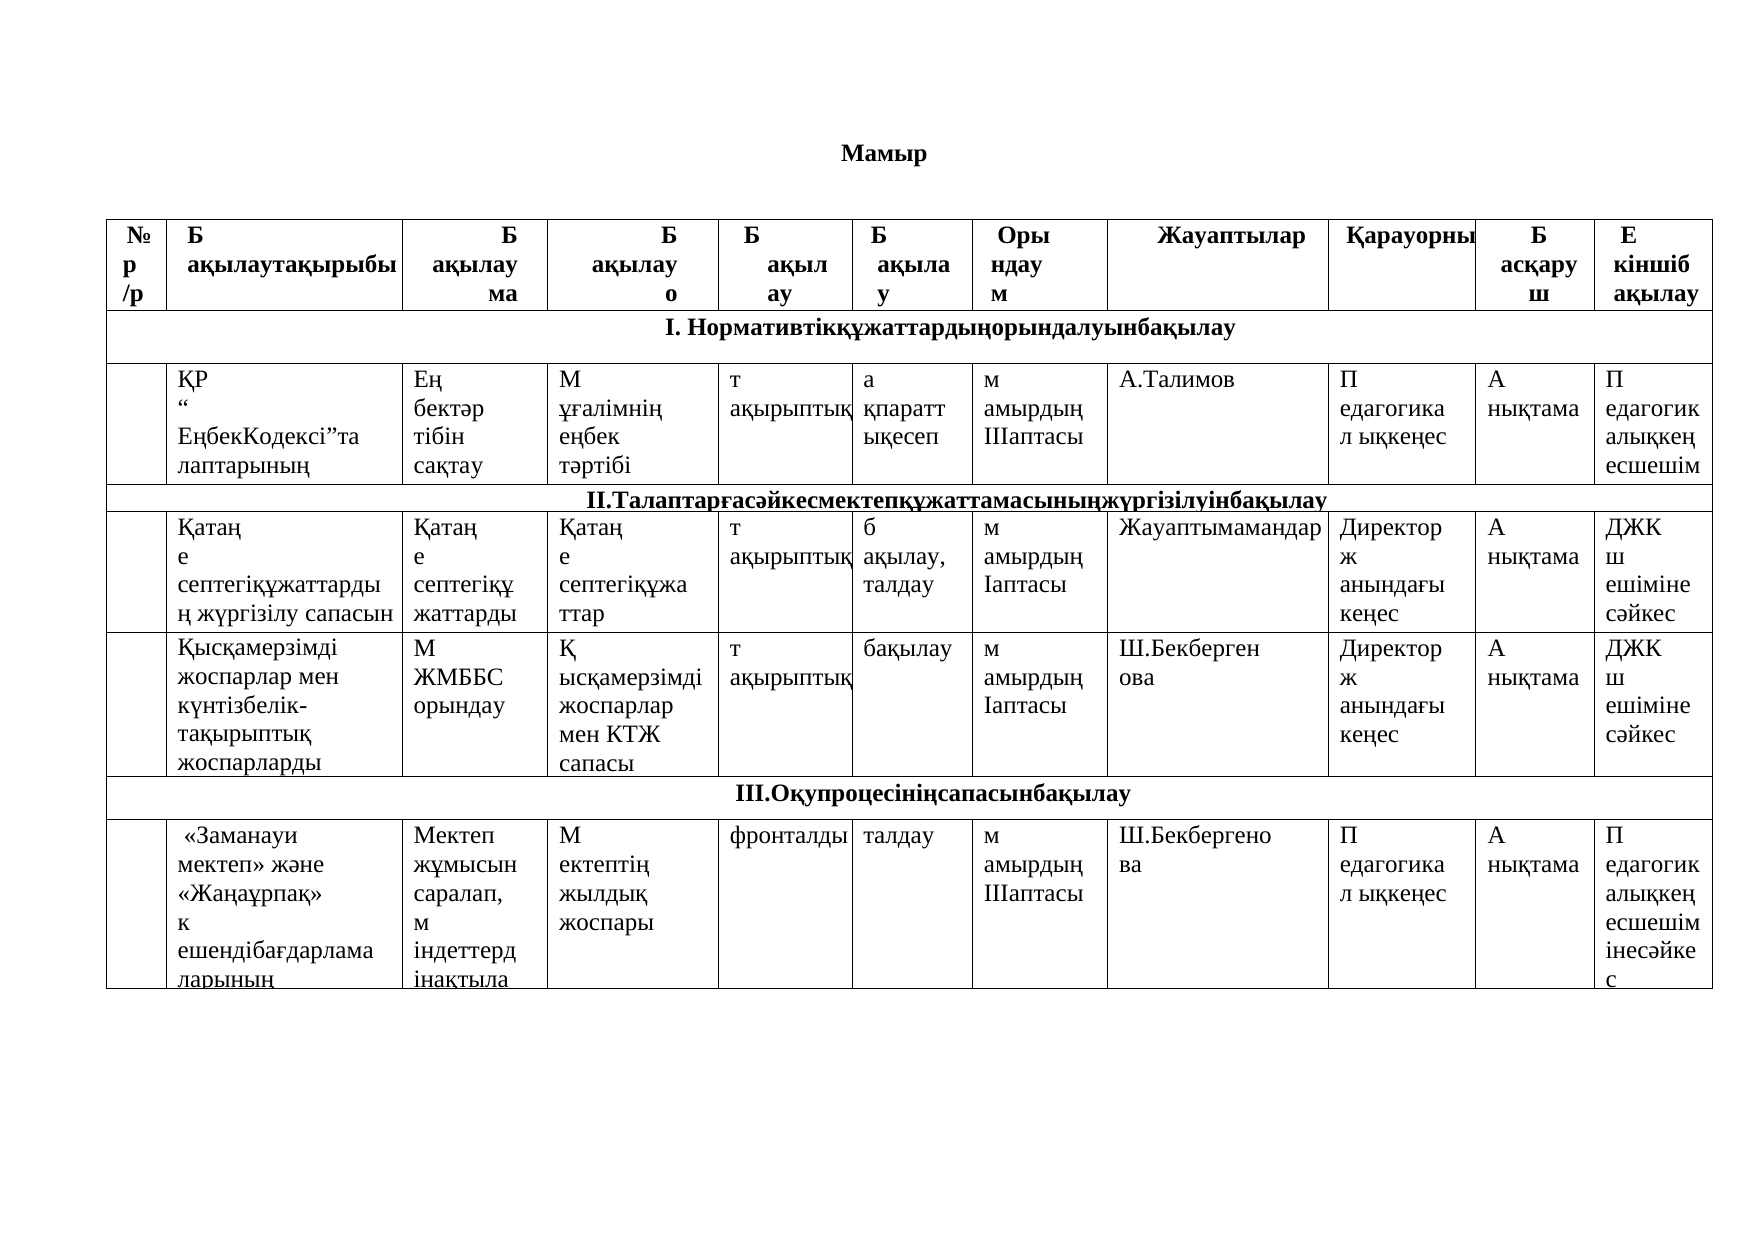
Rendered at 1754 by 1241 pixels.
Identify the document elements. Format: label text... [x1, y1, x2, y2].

table_cell ДЖК шешімінесәйкес [1595, 633, 1712, 776]
table_cell тақырыптық [719, 512, 852, 632]
table_cell Педагогикал ықкеңес [1329, 364, 1475, 484]
table_cell Анықтама [1476, 633, 1594, 776]
table_header Бақылау мақсаты [403, 220, 547, 310]
table_header Орындау мерзімдері [973, 220, 1107, 310]
table_header Бақылау әдістері [853, 220, 972, 310]
table_header Бақылау объектісі [548, 220, 718, 310]
table_cell талдау [853, 820, 972, 988]
table_cell Жауаптымамандар [1108, 512, 1328, 632]
table_cell Директор жанындағы кеңес [1329, 512, 1475, 632]
table_cell бақылау, талдау [853, 512, 972, 632]
table_cell Директор жанындағы кеңес [1329, 633, 1475, 776]
table_header Бақылау түрі [719, 220, 852, 310]
table_cell Педагогикалықкеңесшешімінесәйкес [1595, 364, 1712, 484]
table_cell А.Талимов [1108, 364, 1328, 484]
table_cell Еңбектәртібін сақтау [403, 364, 547, 484]
text Мамыр [841, 138, 1715, 167]
table_cell Мектеп жұмысын саралап, міндеттердінақтылау [403, 820, 547, 988]
table_cell [107, 633, 166, 776]
table_cell Педагогикал ықкеңес [1329, 820, 1475, 988]
table_cell бақылау [853, 633, 972, 776]
table_cell ДЖК шешімінесәйкес [1595, 512, 1712, 632]
table_header Екіншібақылау [1595, 220, 1712, 310]
table_cell Қысқамерзімді жоспарлар мен КТЖ сапасы [548, 633, 718, 776]
table_cell Анықтама [1476, 512, 1594, 632]
table_header Қарауорны [1329, 220, 1475, 310]
table_cell Қысқамерзімді жоспарлар мен күнтізбелік-тақырыптық жоспарларды тексеру қорытындылары [167, 633, 402, 776]
table_cell Қатаң есептегіқұжаттар [548, 512, 718, 632]
table_cell Ш.Бекбергенова [1108, 633, 1328, 776]
table_cell [107, 512, 166, 632]
table_cell ҚР “ЕңбекКодексі”талаптарының орындалуы [167, 364, 402, 484]
table_cell «Заманауи мектеп» және «Жаңаұрпақ» кешендібағдарламаларының [167, 820, 402, 988]
table_cell МЖМББС орындау [403, 633, 547, 776]
table_cell фронталды [719, 820, 852, 988]
table_cell ақпараттықесеп [853, 364, 972, 484]
table_header Жауаптылар [1108, 220, 1328, 310]
table_cell тақырыптық [719, 364, 852, 484]
table_cell Қатаң есептегіқұжаттардың жүргізілу сапасын зерделеу қорытындысы [167, 512, 402, 632]
table_header № р/р [107, 220, 166, 310]
table_cell мамырдың ІІІаптасы [973, 820, 1107, 988]
table_cell Мектептің жылдық жоспары [548, 820, 718, 988]
table_cell Ш.Бекбергенова [1108, 820, 1328, 988]
table_cell Анықтама [1476, 820, 1594, 988]
table_cell ІІ.Талаптарғасәйкесмектепқұжаттамасыныңжүргізілуінбақылау [107, 485, 1712, 511]
table_cell мамырдың ІІІаптасы [973, 364, 1107, 484]
table_cell Педагогикалықкеңесшешімінесәйкес [1595, 820, 1712, 988]
table_cell [107, 820, 166, 988]
table_cell Қатаң есептегіқұжаттарды талапқасай жүргізу [403, 512, 547, 632]
table_header Бақылаутақырыбы [167, 220, 402, 310]
table_cell Анықтама [1476, 364, 1594, 484]
table_cell мамырдың Іаптасы [973, 512, 1107, 632]
table_cell I. Нормативтікқұжаттардыңорындалуынбақылау [107, 311, 1712, 363]
table_cell ІІІ.Оқупроцесініңсапасынбақылау [107, 777, 1712, 819]
table_cell [107, 364, 166, 484]
table_cell мамырдың Іаптасы [973, 633, 1107, 776]
table_cell тақырыптық [719, 633, 852, 776]
table_header Басқару шылық шешім [1476, 220, 1594, 310]
table_cell Мұғалімнің еңбек тәртібі [548, 364, 718, 484]
